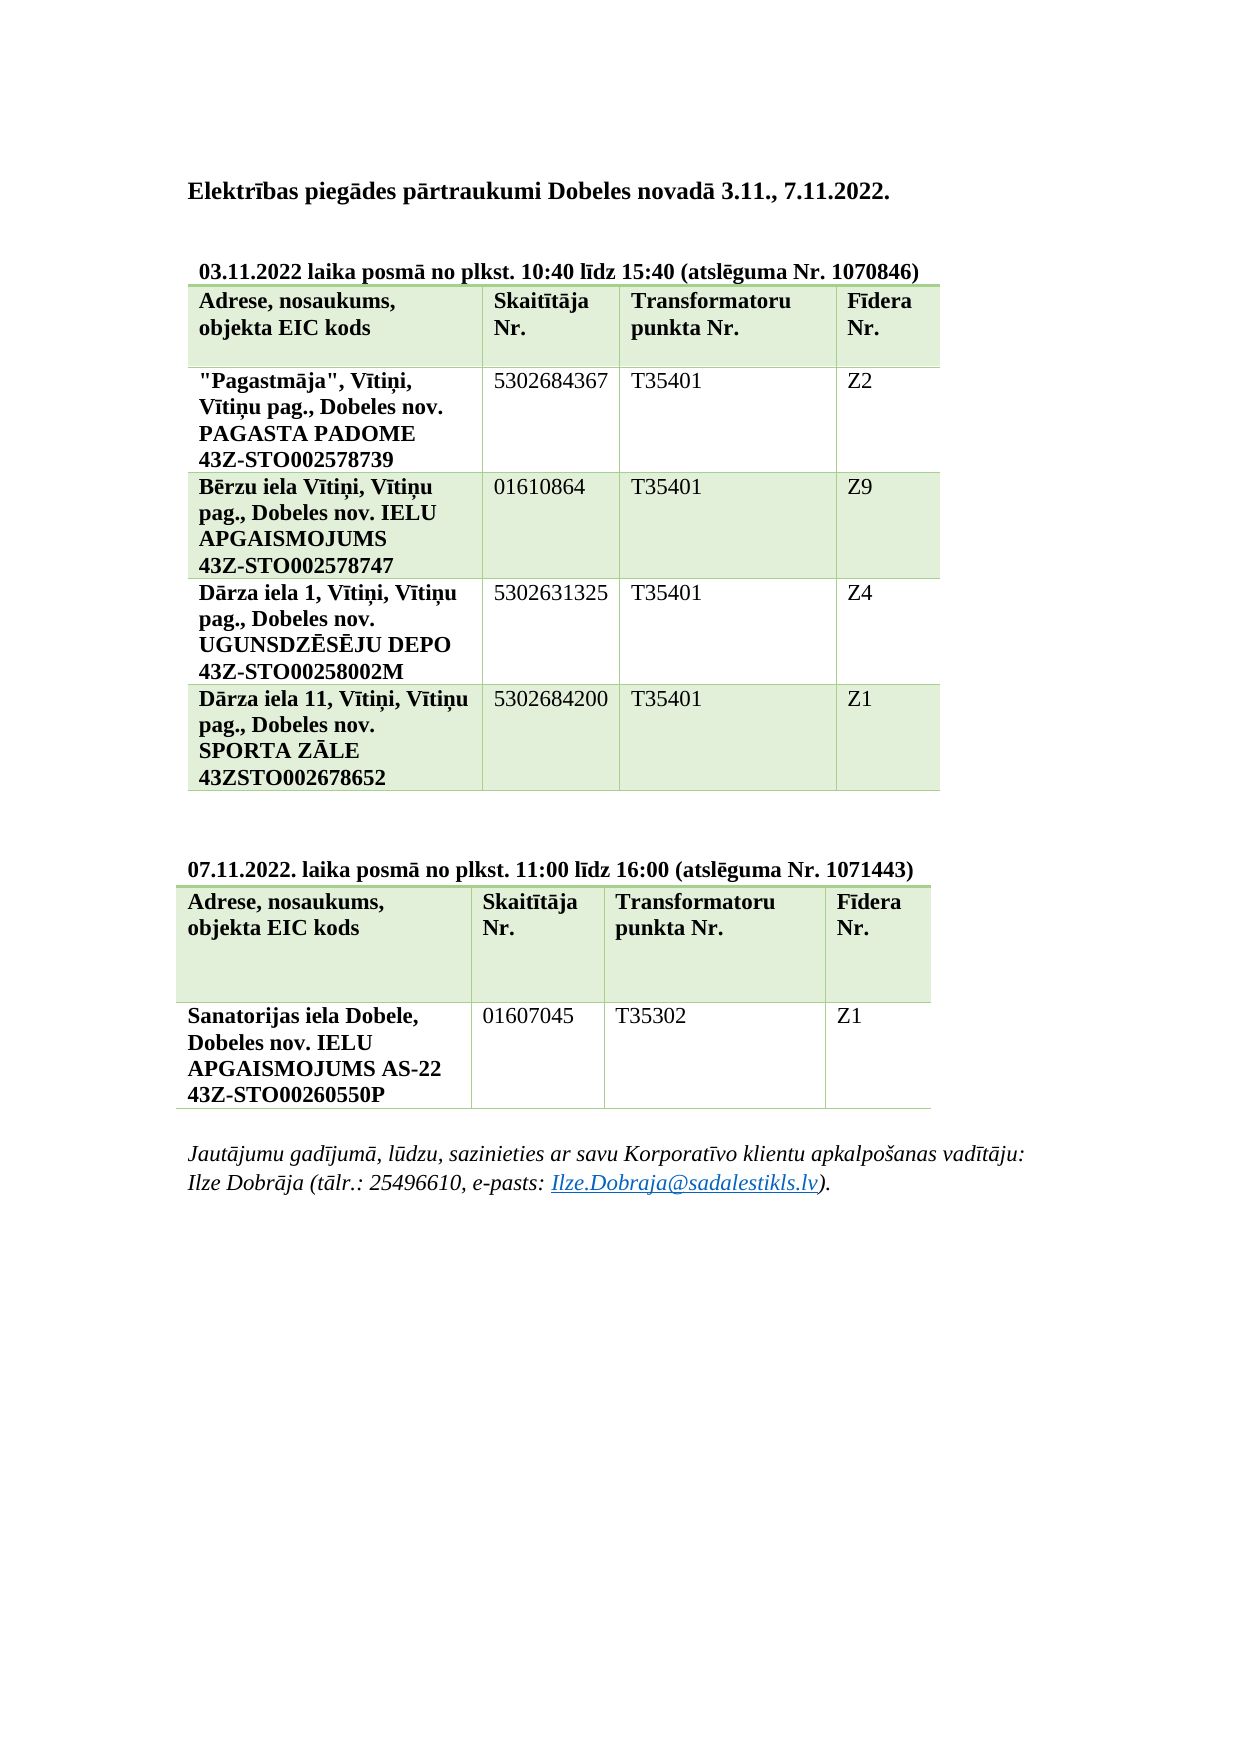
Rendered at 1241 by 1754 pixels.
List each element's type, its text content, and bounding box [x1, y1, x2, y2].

table_cell Z2 [837, 368, 940, 472]
text Jautājumu gadījumā, lūdzu, sazinieties ar savu Korporatīvo klientu apkalpošanas vadītāju: Ilze Dobrāja (tālr.: 25496610, e-pasts: Ilze.Dobraja@sadalestikls.lv). [187, 1140, 1053, 1195]
table_cell Z1 [837, 685, 940, 790]
table_cell Bērzu iela Vītiņi, Vītiņu pag., Dobeles nov. IELU APGAISMOJUMS 43Z-STO002578747 [188, 473, 482, 578]
table_cell Adrese, nosaukums, objekta EIC kods [188, 287, 482, 366]
table_cell T35401 [620, 473, 836, 578]
table_cell T35401 [620, 579, 836, 684]
table_cell Transformatoru punkta Nr. [620, 287, 836, 366]
table_cell Skaitītāja Nr. [472, 888, 604, 1002]
table_cell T35401 [620, 368, 836, 472]
table_cell 5302631325 [483, 579, 619, 684]
table_cell Z9 [837, 473, 940, 578]
table_cell Skaitītāja Nr. [483, 287, 619, 366]
table_cell T35302 [605, 1003, 825, 1108]
table_cell "Pagastmāja", Vītiņi, Vītiņu pag., Dobeles nov. PAGASTA PADOME 43Z-STO002578739 [188, 368, 482, 472]
table_cell Dārza iela 11, Vītiņi, Vītiņu pag., Dobeles nov. SPORTA ZĀLE 43ZSTO002678652 [188, 685, 482, 790]
table_cell 01610864 [483, 473, 619, 578]
table_cell Dārza iela 1, Vītiņi, Vītiņu pag., Dobeles nov. UGUNSDZĒSĒJU DEPO 43Z-STO00258002M [188, 579, 482, 684]
table_cell Fīdera Nr. [837, 287, 940, 366]
table_cell Z4 [837, 579, 940, 684]
table_cell Fīdera Nr. [826, 888, 931, 1002]
table_cell T35401 [620, 685, 836, 790]
table_cell 01607045 [472, 1003, 604, 1108]
table_cell Sanatorijas iela Dobele, Dobeles nov. IELU APGAISMOJUMS AS-22 43Z-STO00260550P [176, 1003, 471, 1108]
table_cell 5302684367 [483, 368, 619, 472]
table_cell Z1 [826, 1003, 931, 1108]
text Elektrības piegādes pārtraukumi Dobeles novadā 3.11., 7.11.2022. [187, 176, 1053, 205]
table_header 07.11.2022. laika posmā no plkst. 11:00 līdz 16:00 (atslēguma Nr. 1071443) [176, 856, 931, 885]
table_cell Adrese, nosaukums, objekta EIC kods [176, 888, 471, 1002]
table_header 03.11.2022 laika posmā no plkst. 10:40 līdz 15:40 (atslēguma Nr. 1070846) [188, 231, 940, 284]
table_cell Transformatoru punkta Nr. [605, 888, 825, 1002]
table_cell 5302684200 [483, 685, 619, 790]
